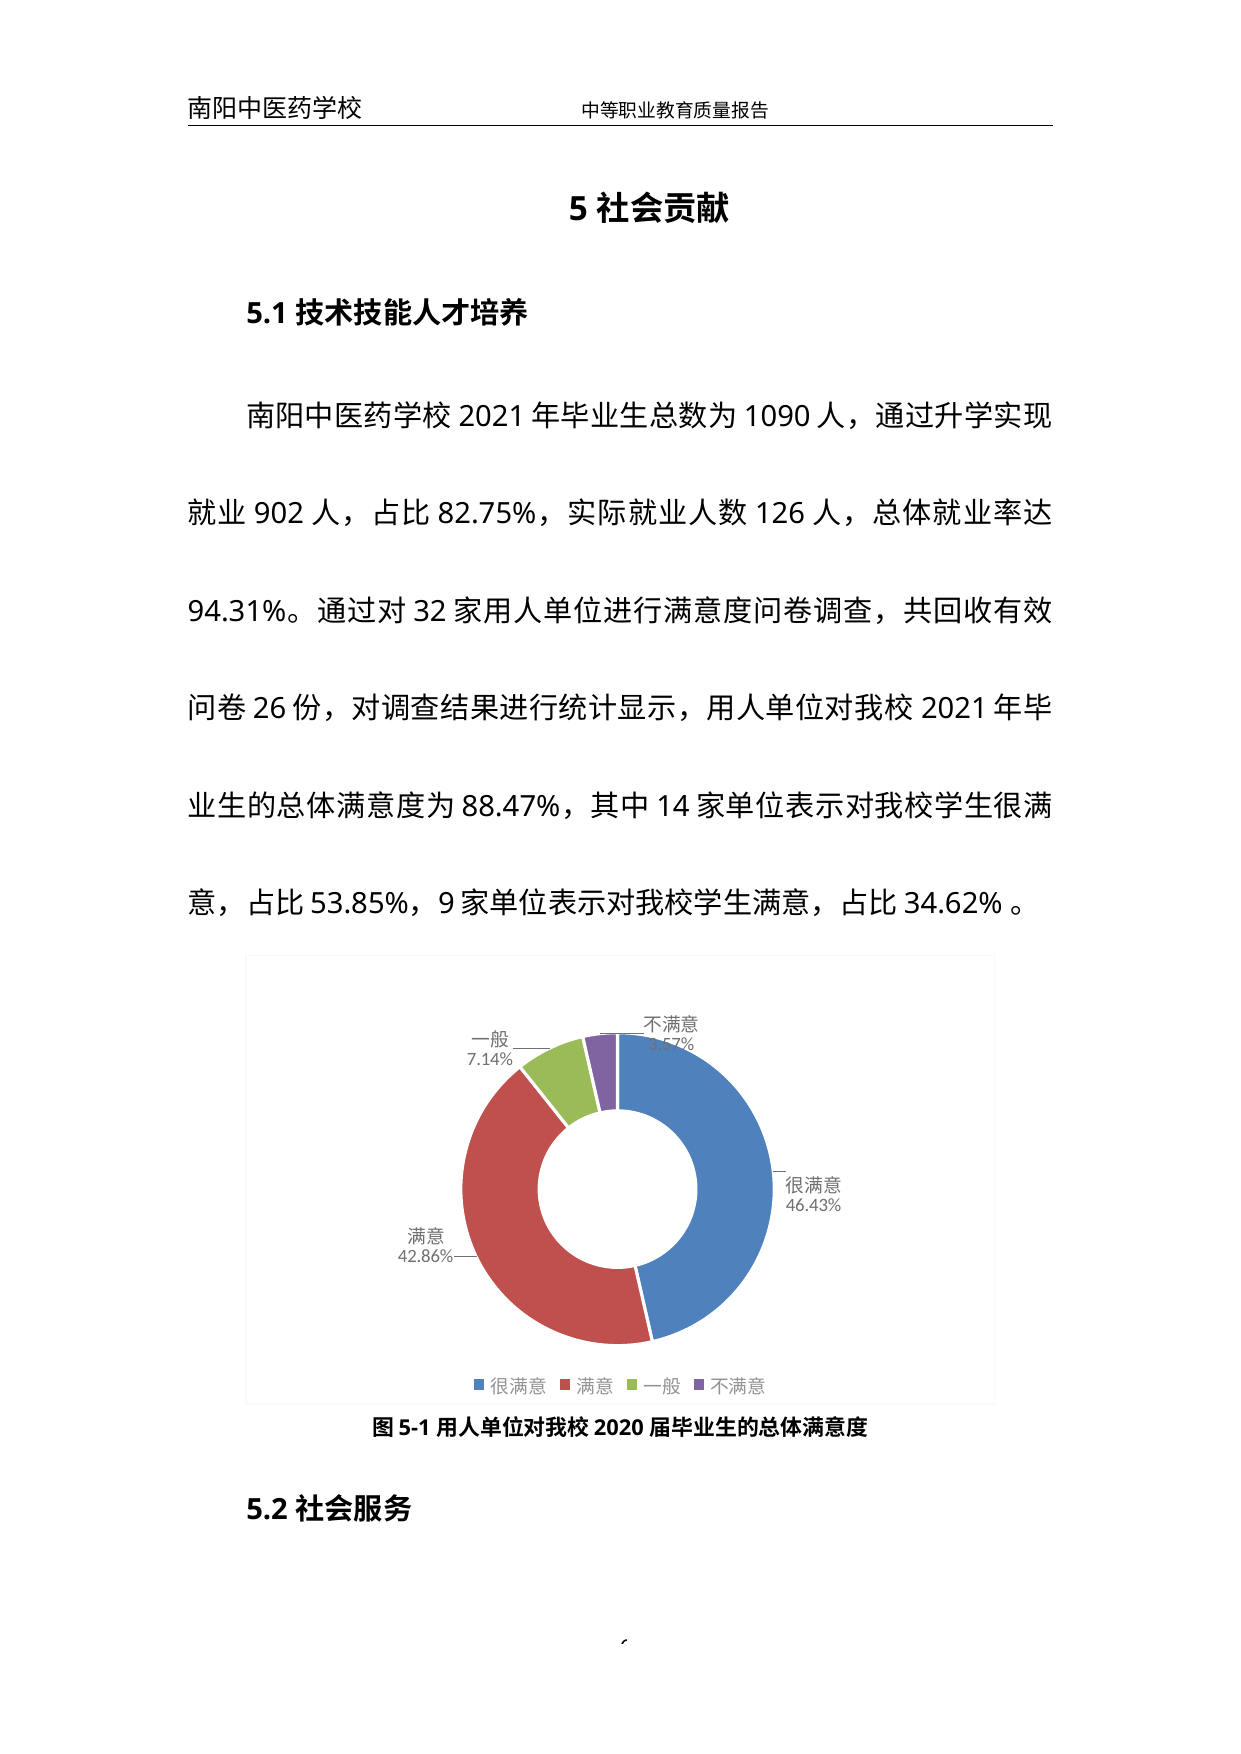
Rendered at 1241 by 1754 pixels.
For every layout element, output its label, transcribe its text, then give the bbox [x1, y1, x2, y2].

text 5 社会贡献 [187, 173, 1053, 238]
text 南阳中医药学校2021年毕业生总数为1090人，通过升学实现就业902人，占比82.75%，实际就业人数126人，总体就业率达94.31%。通过对32家用人单位进行满意度问卷调查，共回收有效问卷26份，对调查结果进行统计显示，用人单位对我校2021年毕业生的总体满意度为88.47%，其中14家单位表示对我校学生很满意，占比53.85%，9家单位表示对我校学生满意，占比34.62% 。 [187, 381, 1053, 933]
subtitle 5.1 技术技能人才培养 [187, 279, 1053, 344]
subtitle 5.2 社会服务 [187, 1474, 1053, 1539]
text 图5-1 用人单位对我校2020 届毕业生的总体满意度 [187, 1410, 1053, 1442]
